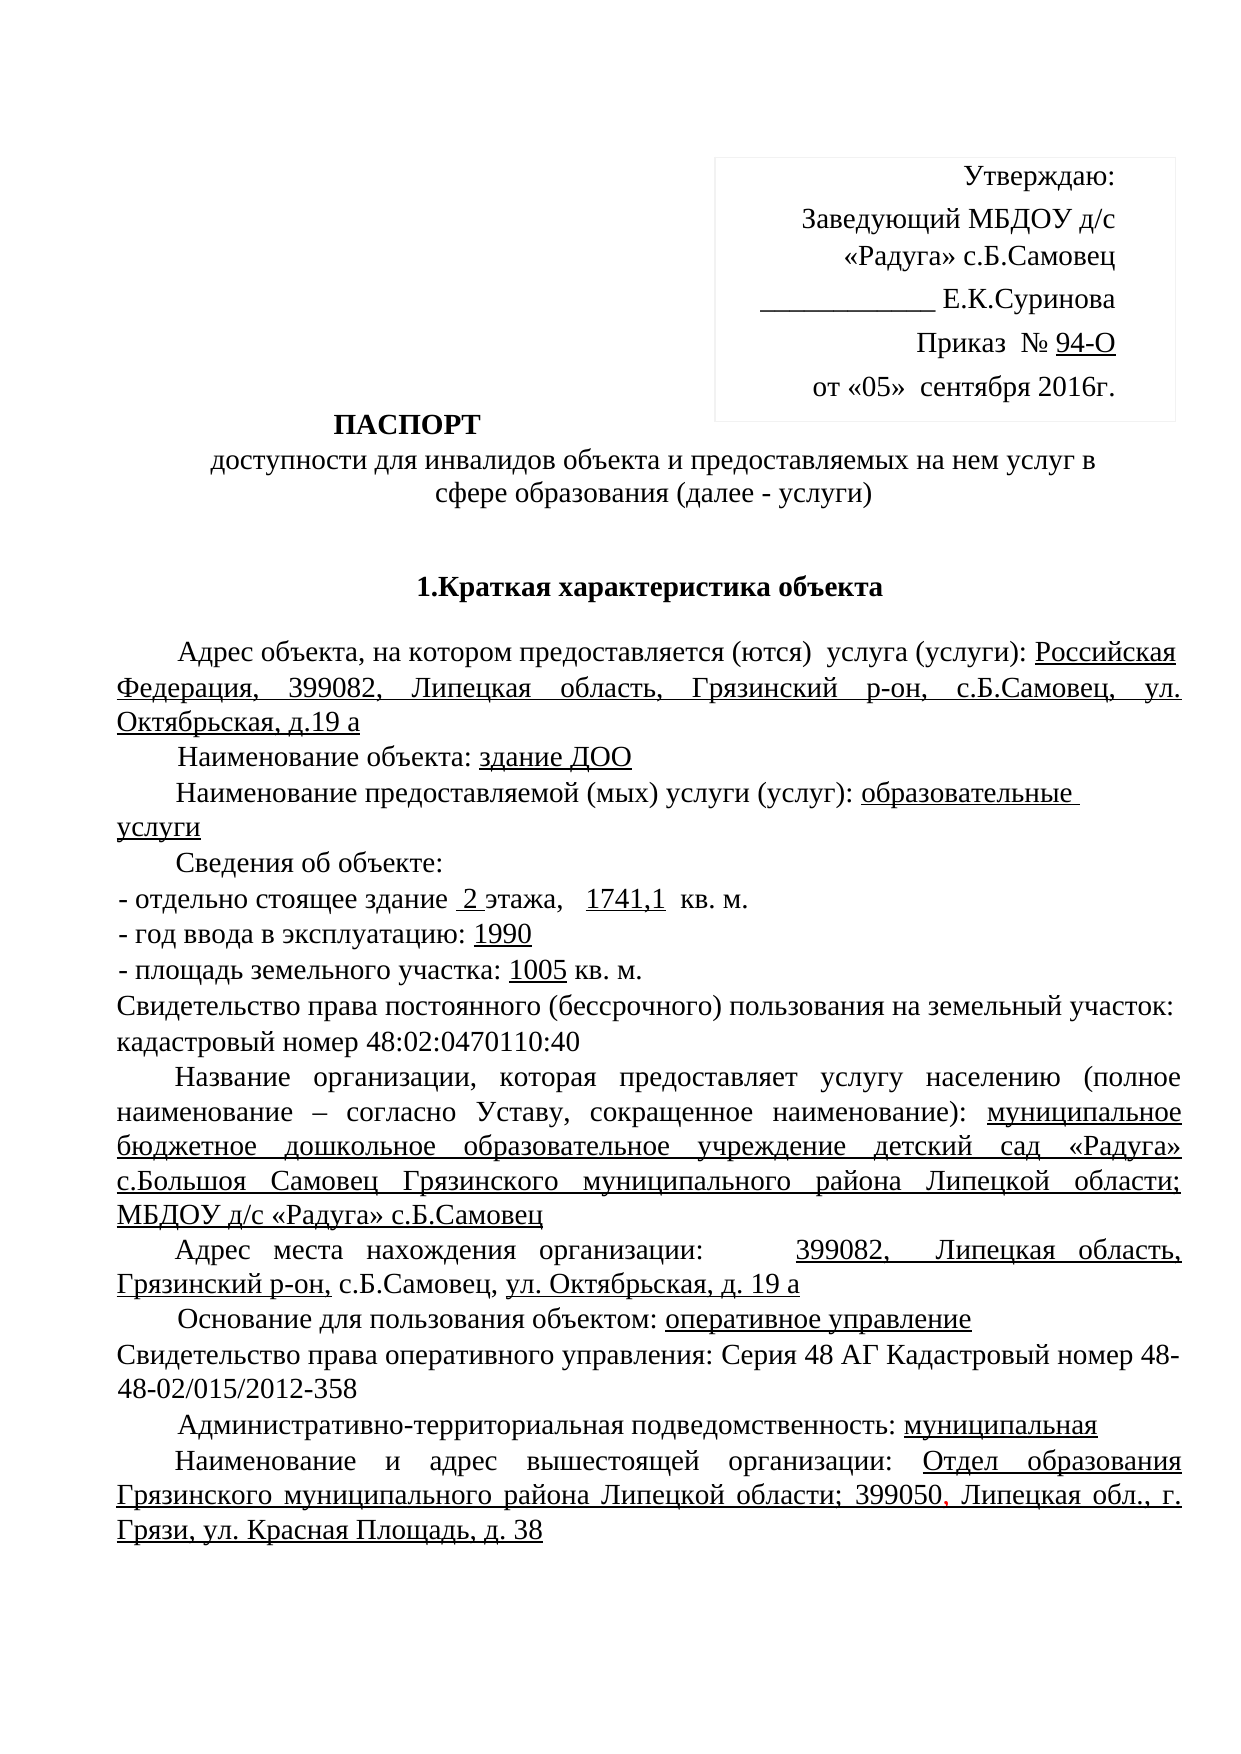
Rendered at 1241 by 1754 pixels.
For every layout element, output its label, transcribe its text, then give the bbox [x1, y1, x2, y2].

text Федерация, 399082, Липецкая область, Грязинский р-он, с.Б.Самовец, ул. Октябрьская, д.19 а [116, 670, 1182, 699]
text Адрес объекта, на котором предоставляется (ются) услуга (услуги): Российская [177, 634, 1194, 668]
list площадь земельного участка: 1005 кв. м. [118, 952, 1194, 986]
text Адрес места нахождения организации: 399082, Липецкая область, Грязинский р-он, с.Б.Самовец, ул. Октябрьская, д. 19 а [116, 1232, 1182, 1300]
text Основание для пользования объектом: оперативное управление [177, 1301, 1194, 1335]
text Наименование и адрес вышестоящей организации: Отдел образования Грязинского муниципального района Липецкой области; 399050, Липецкая обл., г. Грязи, ул. Красная Площадь, д. 38 [116, 1508, 1182, 1546]
text Наименование предоставляемой (мых) услуги (услуг): образовательные услуги [116, 775, 1148, 843]
text доступности для инвалидов объекта и предоставляемых на нем услуг в сфере образования (далее - услуги) [210, 442, 1096, 509]
text Федерация, 399082, Липецкая область, Грязинский р-он, с.Б.Самовец, ул. Октябрьская, д.19 а [116, 700, 1182, 738]
text Свидетельство права постоянного (бессрочного) пользования на земельный участок: [116, 988, 1194, 1021]
text Наименование объекта: здание ДОО [177, 739, 1194, 773]
table_header Утверждаю: Заведующий МБДОУ д/с «Радуга» с.Б.Самовец ____________ Е.К.Суринова Приказ № 94-О от «05» сентября 2016г. [716, 158, 1175, 421]
text Наименование и адрес вышестоящей организации: Отдел образования Грязинского муниципального района Липецкой области; 399050, Липецкая обл., г. Грязи, ул. Красная Площадь, д. 38 [116, 1443, 1182, 1506]
text Административно-территориальная подведомственность: муниципальная [177, 1407, 1194, 1441]
text 1.Краткая характеристика объекта [118, 569, 1181, 603]
list год ввода в эксплуатацию: 1990 [118, 916, 1194, 950]
text Сведения об объекте: [116, 845, 1148, 878]
text Свидетельство права оперативного управления: Серия 48 АГ Кадастровый номер 48-48-02/015/2012-358 [116, 1337, 1194, 1405]
text кадастровый номер 48:02:0470110:40 [116, 1024, 1194, 1057]
text Название организации, которая предоставляет услугу населению (полное наименование – согласно Уставу, сокращенное наименование): муниципальное бюджетное дошкольное образовательное учреждение детский сад «Радуга» с.Большоя Самовец Грязинского муниципального района Липецкой области; МБДОУ д/с «Радуга» с.Б.Самовец [116, 1059, 1182, 1157]
list отдельно стоящее здание 2 этажа, 1741,1 кв. м. [118, 881, 1194, 914]
text Название организации, которая предоставляет услугу населению (полное наименование – согласно Уставу, сокращенное наименование): муниципальное бюджетное дошкольное образовательное учреждение детский сад «Радуга» с.Большоя Самовец Грязинского муниципального района Липецкой области; МБДОУ д/с «Радуга» с.Б.Самовец [116, 1158, 1182, 1231]
text ПАСПОРТ [118, 407, 1181, 441]
